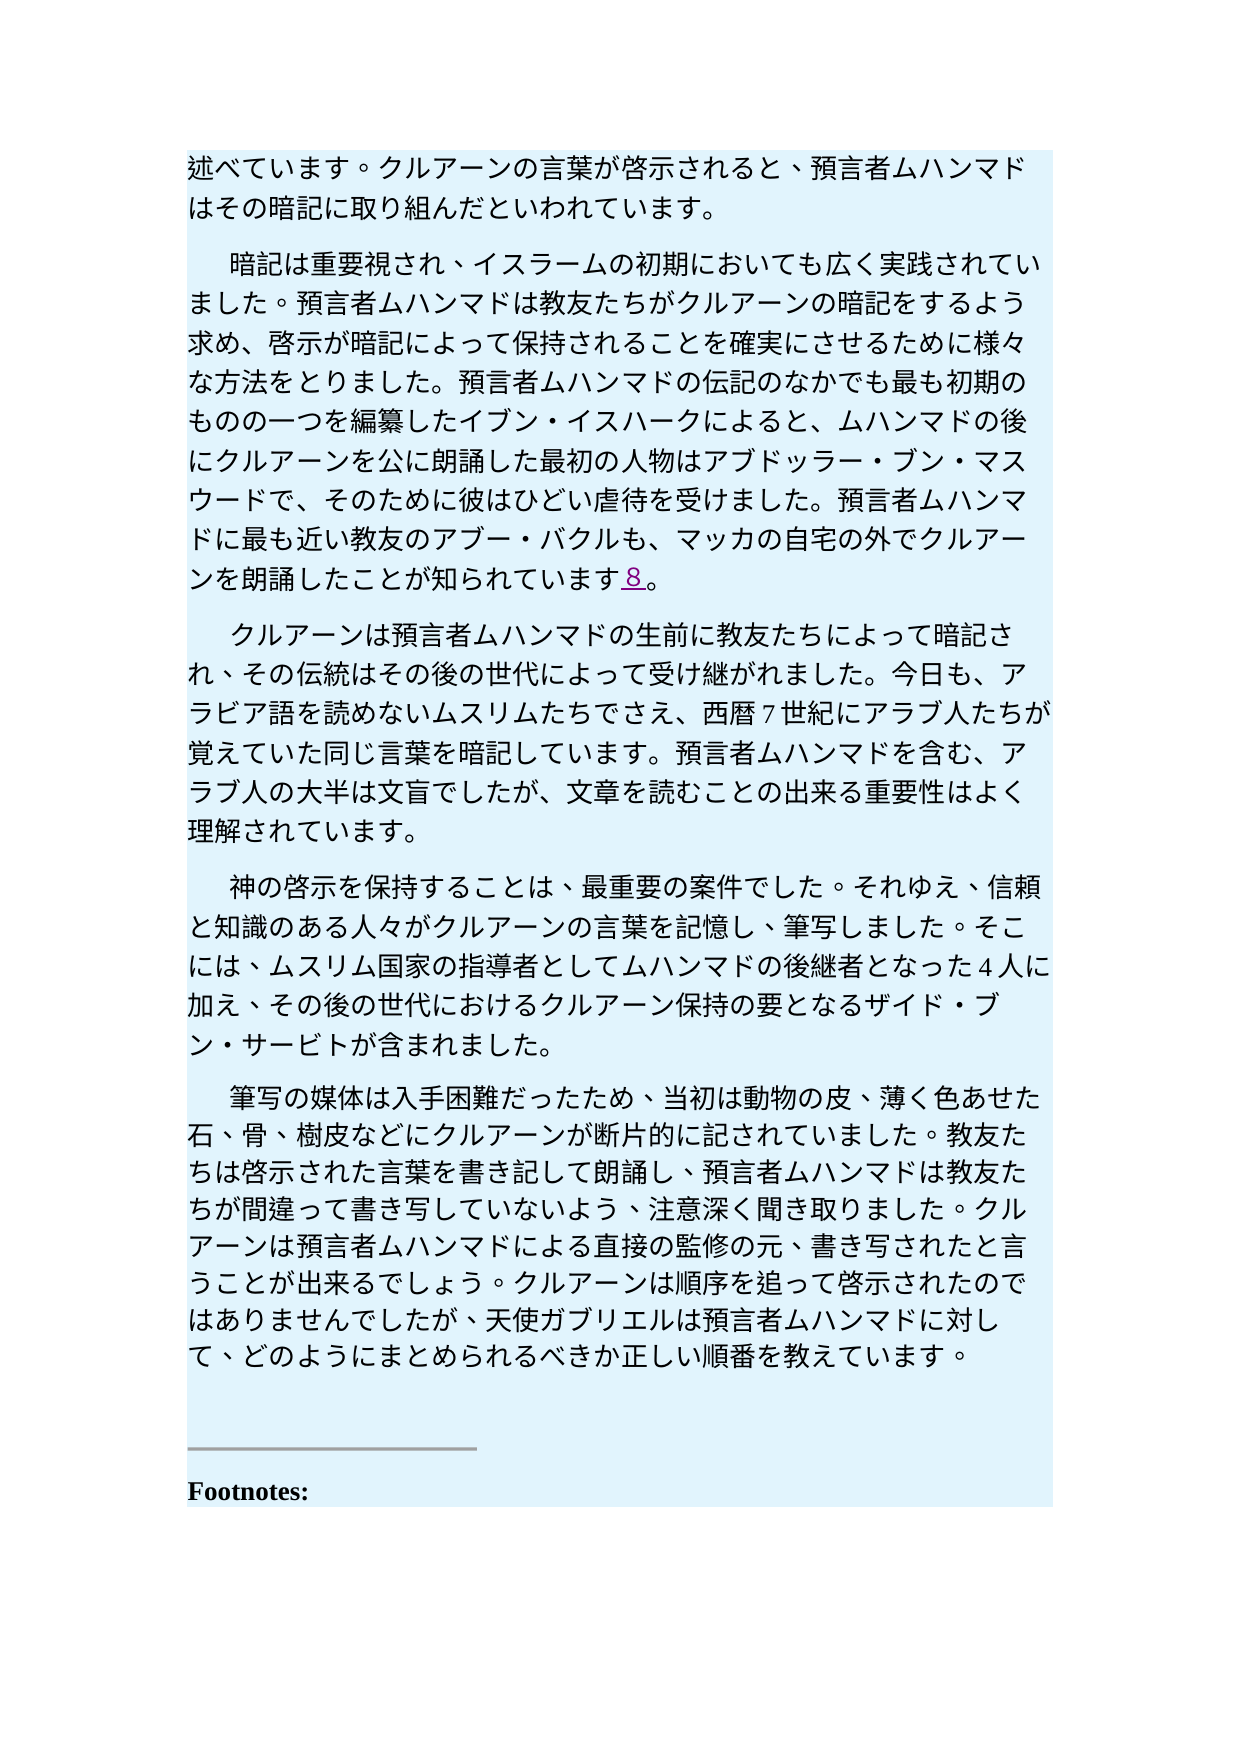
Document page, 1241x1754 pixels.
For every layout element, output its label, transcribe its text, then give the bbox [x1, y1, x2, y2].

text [187, 150, 1053, 226]
text 暗記は重要視され、イスラームの初期においても広く実践されていました。預言者ムハンマドは教友たちがクルアーンの暗記をするよう求め、啓示が暗記によって保持されることを確実にさせるために様々な方法をとりました。預言者ムハンマドの伝記のなかでも最も初期のものの一つを編纂したイブン・イスハークによると、ムハンマドの後にクルアーンを公に朗誦した最初の人物はアブドッラー・ブン・マスウードで、そのために彼はひどい虐待を受けました。預言者ムハンマドに最も近い教友のアブー・バクルも、マッカの自宅の外でクルアーンを朗誦したことが知られています８。 [187, 243, 1053, 597]
text 筆写の媒体は入手困難だったため、当初は動物の皮、薄く色あせた石、骨、樹皮などにクルアーンが断片的に記されていました。教友たちは啓示された言葉を書き記して朗誦し、預言者ムハンマドは教友たちが間違って書き写していないよう、注意深く聞き取りました。クルアーンは預言者ムハンマドによる直接の監修の元、書き写されたと言うことが出来るでしょう。クルアーンは順序を追って啓示されたのではありませんでしたが、天使ガブリエルは預言者ムハンマドに対して、どのようにまとめられるべきか正しい順番を教えています。 [187, 1080, 1053, 1375]
text 神の啓示を保持することは、最重要の案件でした。それゆえ、信頼と知識のある人々がクルアーンの言葉を記憶し、筆写しました。そこには、ムスリム国家の指導者としてムハンマドの後継者となった4人に加え、その後の世代におけるクルアーン保持の要となるザイド・ブン・サービトが含まれました。 [187, 866, 1053, 1063]
text Footnotes: [187, 1475, 1053, 1507]
text クルアーンは預言者ムハンマドの生前に教友たちによって暗記され、その伝統はその後の世代によって受け継がれました。今日も、アラビア語を読めないムスリムたちでさえ、西暦7世紀にアラブ人たちが覚えていた同じ言葉を暗記しています。預言者ムハンマドを含む、アラブ人の大半は文盲でしたが、文章を読むことの出来る重要性はよく理解されています。 [187, 614, 1053, 849]
